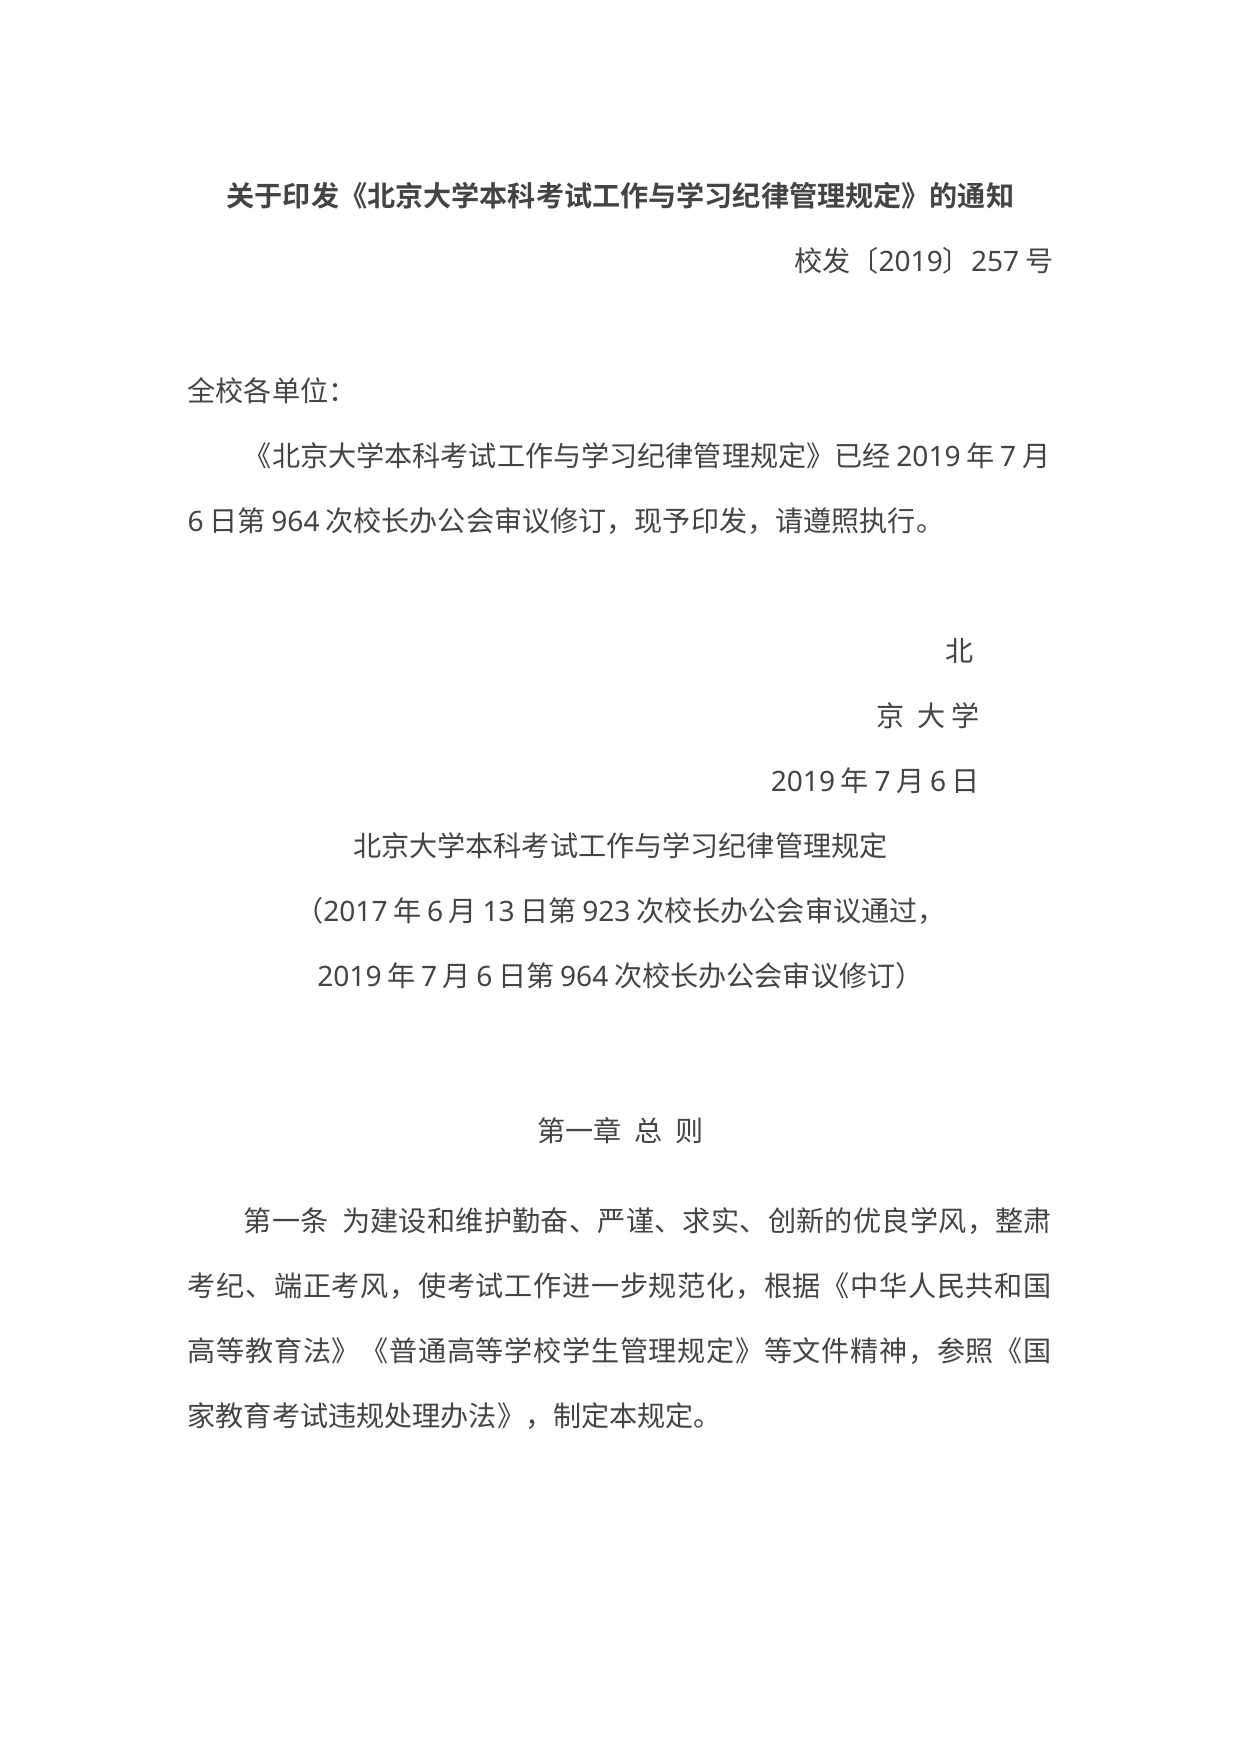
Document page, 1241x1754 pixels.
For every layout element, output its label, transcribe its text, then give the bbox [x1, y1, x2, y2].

text 北京大学本科考试工作与学习纪律管理规定 [187, 812, 1053, 877]
text （2017年6月13日第923次校长办公会审议通过， [187, 877, 1053, 942]
text 全校各单位： [187, 357, 1053, 422]
text 北 京 大 学 2019年7月6日 [198, 617, 986, 812]
text 《北京大学本科考试工作与学习纪律管理规定》已经2019年7月6日第964次校长办公会审议修订，现予印发，请遵照执行。 [187, 422, 1053, 552]
text 2019年7月6日第964次校长办公会审议修订） [187, 942, 1053, 1007]
text 校发〔2019〕257号 [187, 227, 1053, 292]
text 关于印发《北京大学本科考试工作与学习纪律管理规定》的通知 [187, 162, 1053, 227]
text 第一章 总 则 [187, 1097, 1053, 1162]
text 第一条 为建设和维护勤奋、严谨、求实、创新的优良学风，整肃考纪、端正考风，使考试工作进一步规范化，根据《中华人民共和国高等教育法》《普通高等学校学生管理规定》等文件精神，参照《国家教育考试违规处理办法》，制定本规定。 [187, 1187, 1053, 1447]
